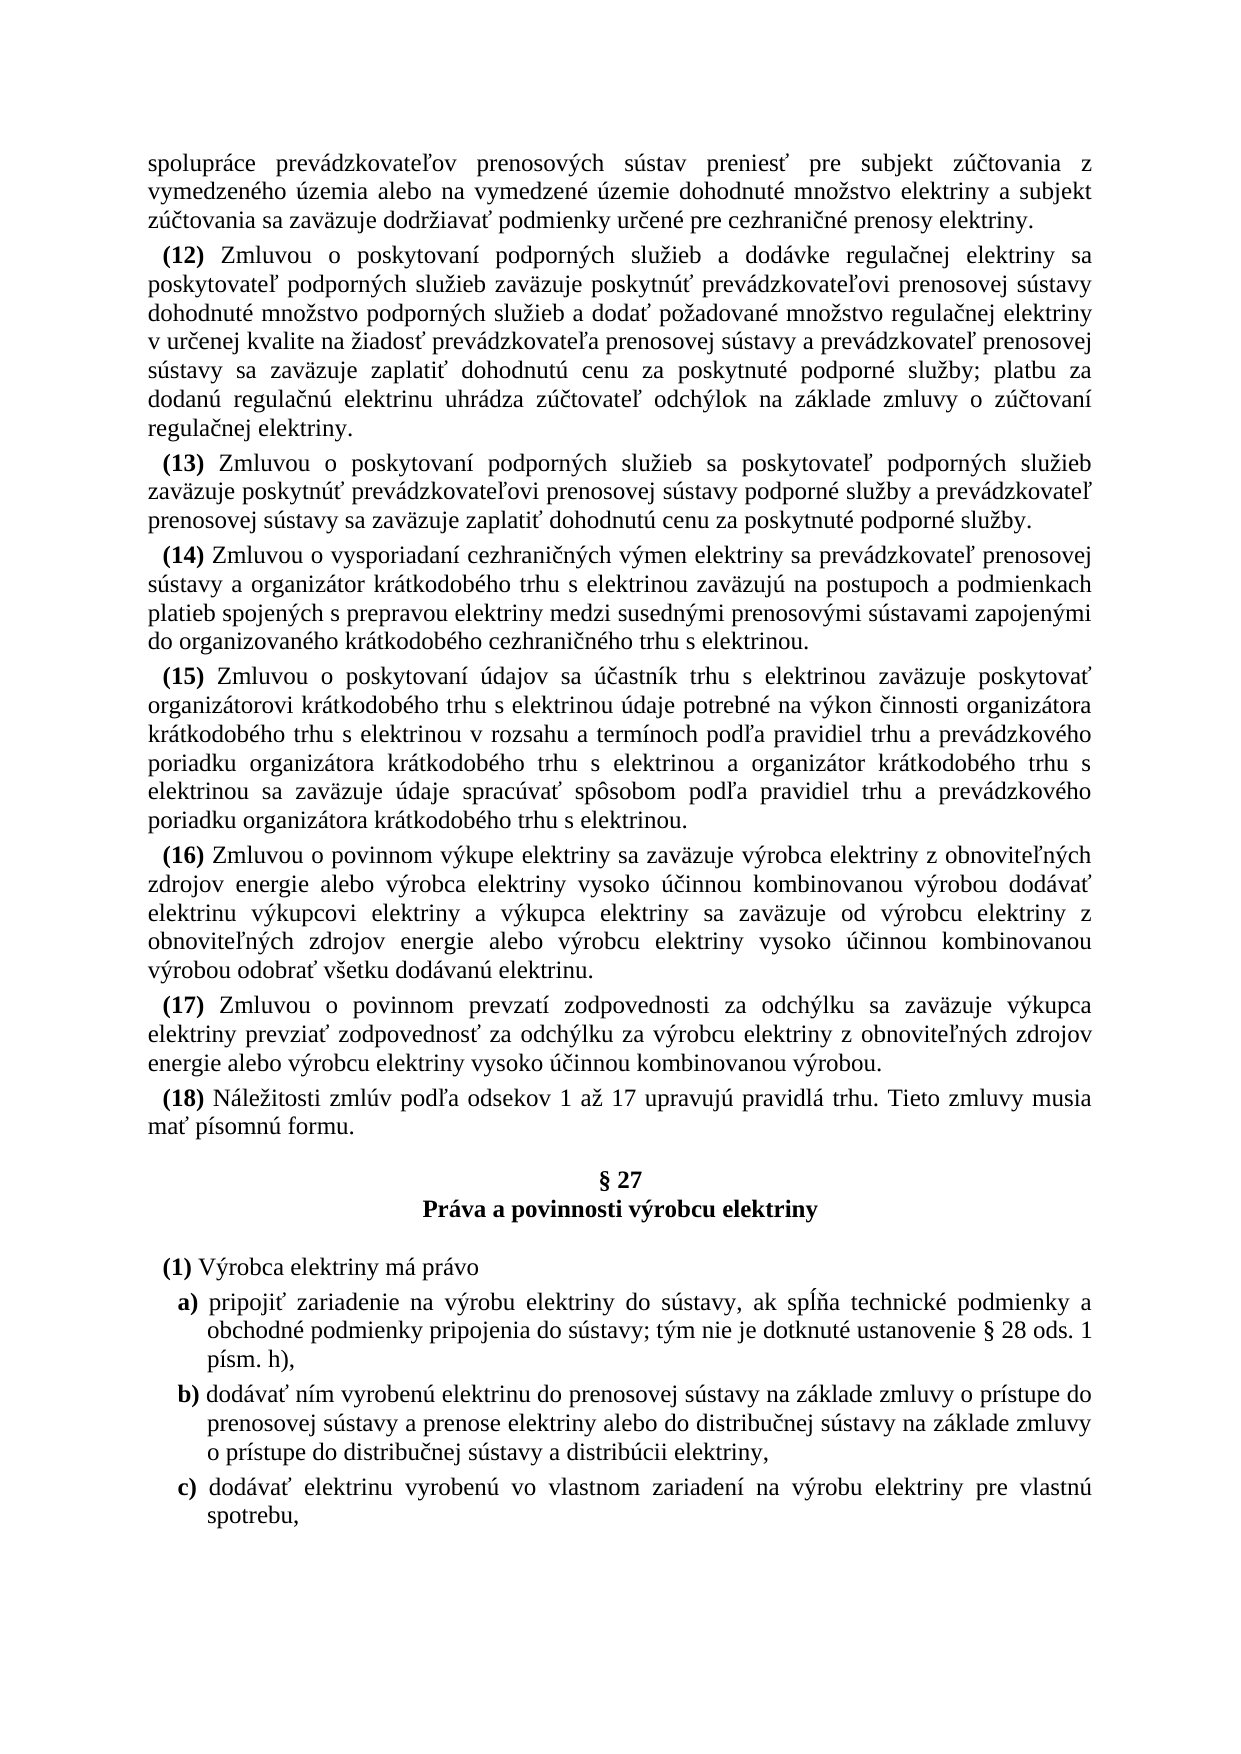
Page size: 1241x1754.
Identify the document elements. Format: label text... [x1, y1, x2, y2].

text b) dodávať ním vyrobenú elektrinu do prenosovej sústavy na základe zmluvy o prístupe do prenosovej sústavy a prenose elektriny alebo do distribučnej sústavy na základe zmluvy o prístupe do distribučnej sústavy a distribúcii elektriny, [177, 1379, 1093, 1466]
text c) dodávať elektrinu vyrobenú vo vlastnom zariadení na výrobu elektriny pre vlastnú spotrebu, [177, 1472, 1093, 1529]
text (1) Výrobca elektriny má právo [148, 1252, 1093, 1281]
text (18) Náležitosti zmlúv podľa odsekov 1 až 17 upravujú pravidlá trhu. Tieto zmluvy musia mať písomnú formu. [148, 1083, 1093, 1140]
text (15) Zmluvou o poskytovaní údajov sa účastník trhu s elektrinou zaväzuje poskytovať organizátorovi krátkodobého trhu s elektrinou údaje potrebné na výkon činnosti organizátora krátkodobého trhu s elektrinou v rozsahu a termínoch podľa pravidiel trhu a prevádzkového poriadku organizátora krátkodobého trhu s elektrinou a organizátor krátkodobého trhu s elektrinou sa zaväzuje údaje spracúvať spôsobom podľa pravidiel trhu a prevádzkového poriadku organizátora krátkodobého trhu s elektrinou. [148, 661, 1093, 834]
text (17) Zmluvou o povinnom prevzatí zodpovednosti za odchýlku sa zaväzuje výkupca elektriny prevziať zodpovednosť za odchýlku za výrobcu elektriny z obnoviteľných zdrojov energie alebo výrobcu elektriny vysoko účinnou kombinovanou výrobou. [148, 990, 1093, 1076]
text (13) Zmluvou o poskytovaní podporných služieb sa poskytovateľ podporných služieb zaväzuje poskytnúť prevádzkovateľovi prenosovej sústavy podporné služby a prevádzkovateľ prenosovej sústavy sa zaväzuje zaplatiť dohodnutú cenu za poskytnuté podporné služby. [148, 448, 1093, 534]
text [148, 148, 1093, 234]
text a) pripojiť zariadenie na výrobu elektriny do sústavy, ak spĺňa technické podmienky a obchodné podmienky pripojenia do sústavy; tým nie je dotknuté ustanovenie § 28 ods. 1 písm. h), [177, 1287, 1093, 1373]
text (14) Zmluvou o vysporiadaní cezhraničných výmen elektriny sa prevádzkovateľ prenosovej sústavy a organizátor krátkodobého trhu s elektrinou zaväzujú na postupoch a podmienkach platieb spojených s prepravou elektriny medzi susednými prenosovými sústavami zapojenými do organizovaného krátkodobého cezhraničného trhu s elektrinou. [148, 540, 1093, 655]
text (16) Zmluvou o povinnom výkupe elektriny sa zaväzuje výrobca elektriny z obnoviteľných zdrojov energie alebo výrobca elektriny vysoko účinnou kombinovanou výrobou dodávať elektrinu výkupcovi elektriny a výkupca elektriny sa zaväzuje od výrobcu elektriny z obnoviteľných zdrojov energie alebo výrobcu elektriny vysoko účinnou kombinovanou výrobou odobrať všetku dodávanú elektrinu. [148, 840, 1093, 984]
text § 27 Práva a povinnosti výrobcu elektriny [148, 1165, 1093, 1223]
text (12) Zmluvou o poskytovaní podporných služieb a dodávke regulačnej elektriny sa poskytovateľ podporných služieb zaväzuje poskytnúť prevádzkovateľovi prenosovej sústavy dohodnuté množstvo podporných služieb a dodať požadované množstvo regulačnej elektriny v určenej kvalite na žiadosť prevádzkovateľa prenosovej sústavy a prevádzkovateľ prenosovej sústavy sa zaväzuje zaplatiť dohodnutú cenu za poskytnuté podporné služby; platbu za dodanú regulačnú elektrinu uhrádza zúčtovateľ odchýlok na základe zmluvy o zúčtovaní regulačnej elektriny. [148, 240, 1093, 441]
